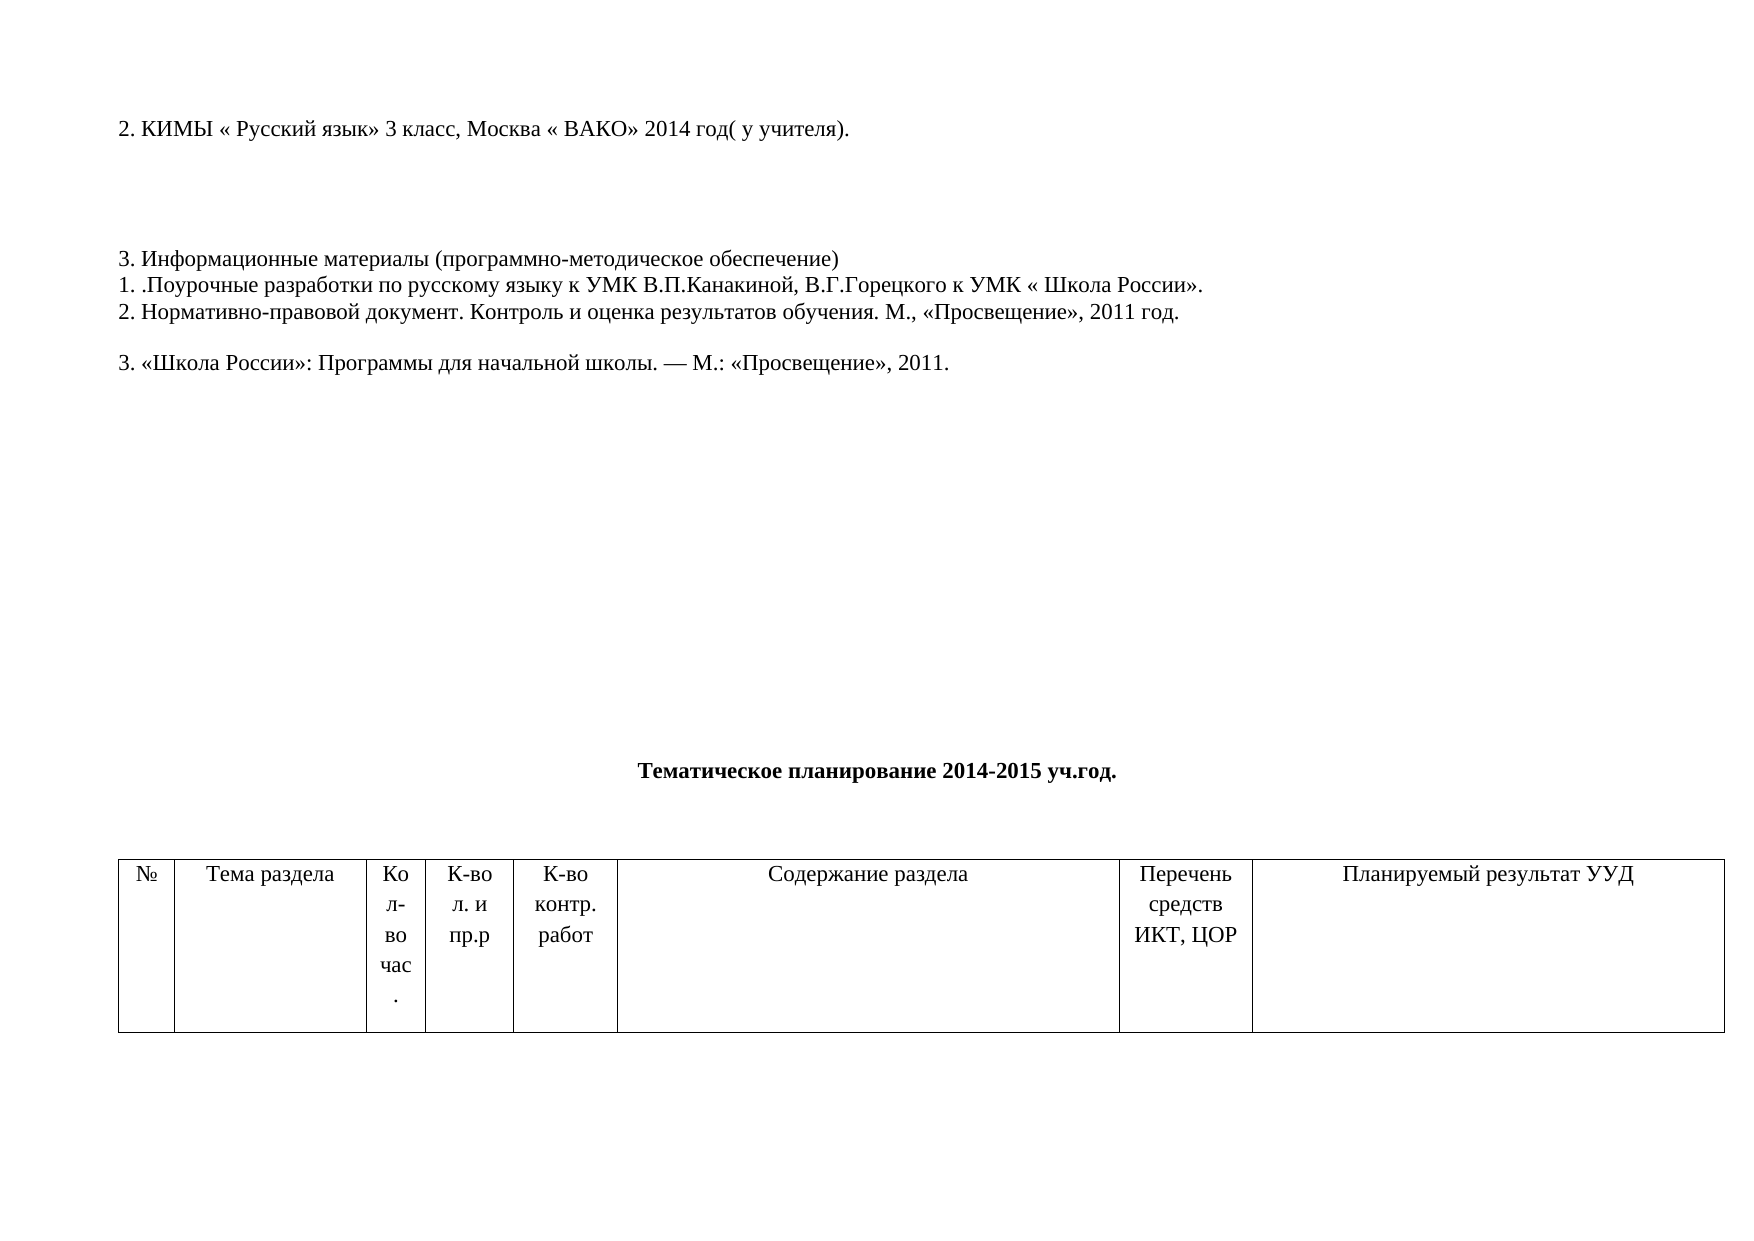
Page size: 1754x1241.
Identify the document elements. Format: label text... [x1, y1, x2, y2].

text 2. КИМЫ « Русский язык» 3 класс, Москва « ВАКО» 2014 год( у учителя). [118, 115, 1636, 141]
table_header № [119, 860, 174, 1032]
table_header Планируемый результат УУД [1253, 860, 1724, 1032]
table_header Кол-во час. [367, 860, 425, 1032]
table_header К-во контр. работ [514, 860, 617, 1032]
text 2. Нормативно-правовой документ. Контроль и оценка результатов обучения. М., «Просвещение», 2011 год. [118, 298, 1636, 324]
table_header Тема раздела [175, 860, 366, 1032]
text Тематическое планирование 2014-2015 уч.год. [118, 757, 1636, 783]
text 1. .Поурочные разработки по русскому языку к УМК В.П.Канакиной, В.Г.Горецкого к УМК « Школа России». [118, 271, 1636, 298]
table_header К-во л. и пр.р [426, 860, 513, 1032]
table_header Содержание раздела [618, 860, 1119, 1032]
table_header Перечень средств ИКТ, ЦОР [1120, 860, 1252, 1032]
text 3. Информационные материалы (программно-методическое обеспечение) [118, 245, 1636, 271]
text 3. «Школа России»: Программы для начальной школы. — М.: «Просвещение», 2011. [118, 349, 1636, 375]
